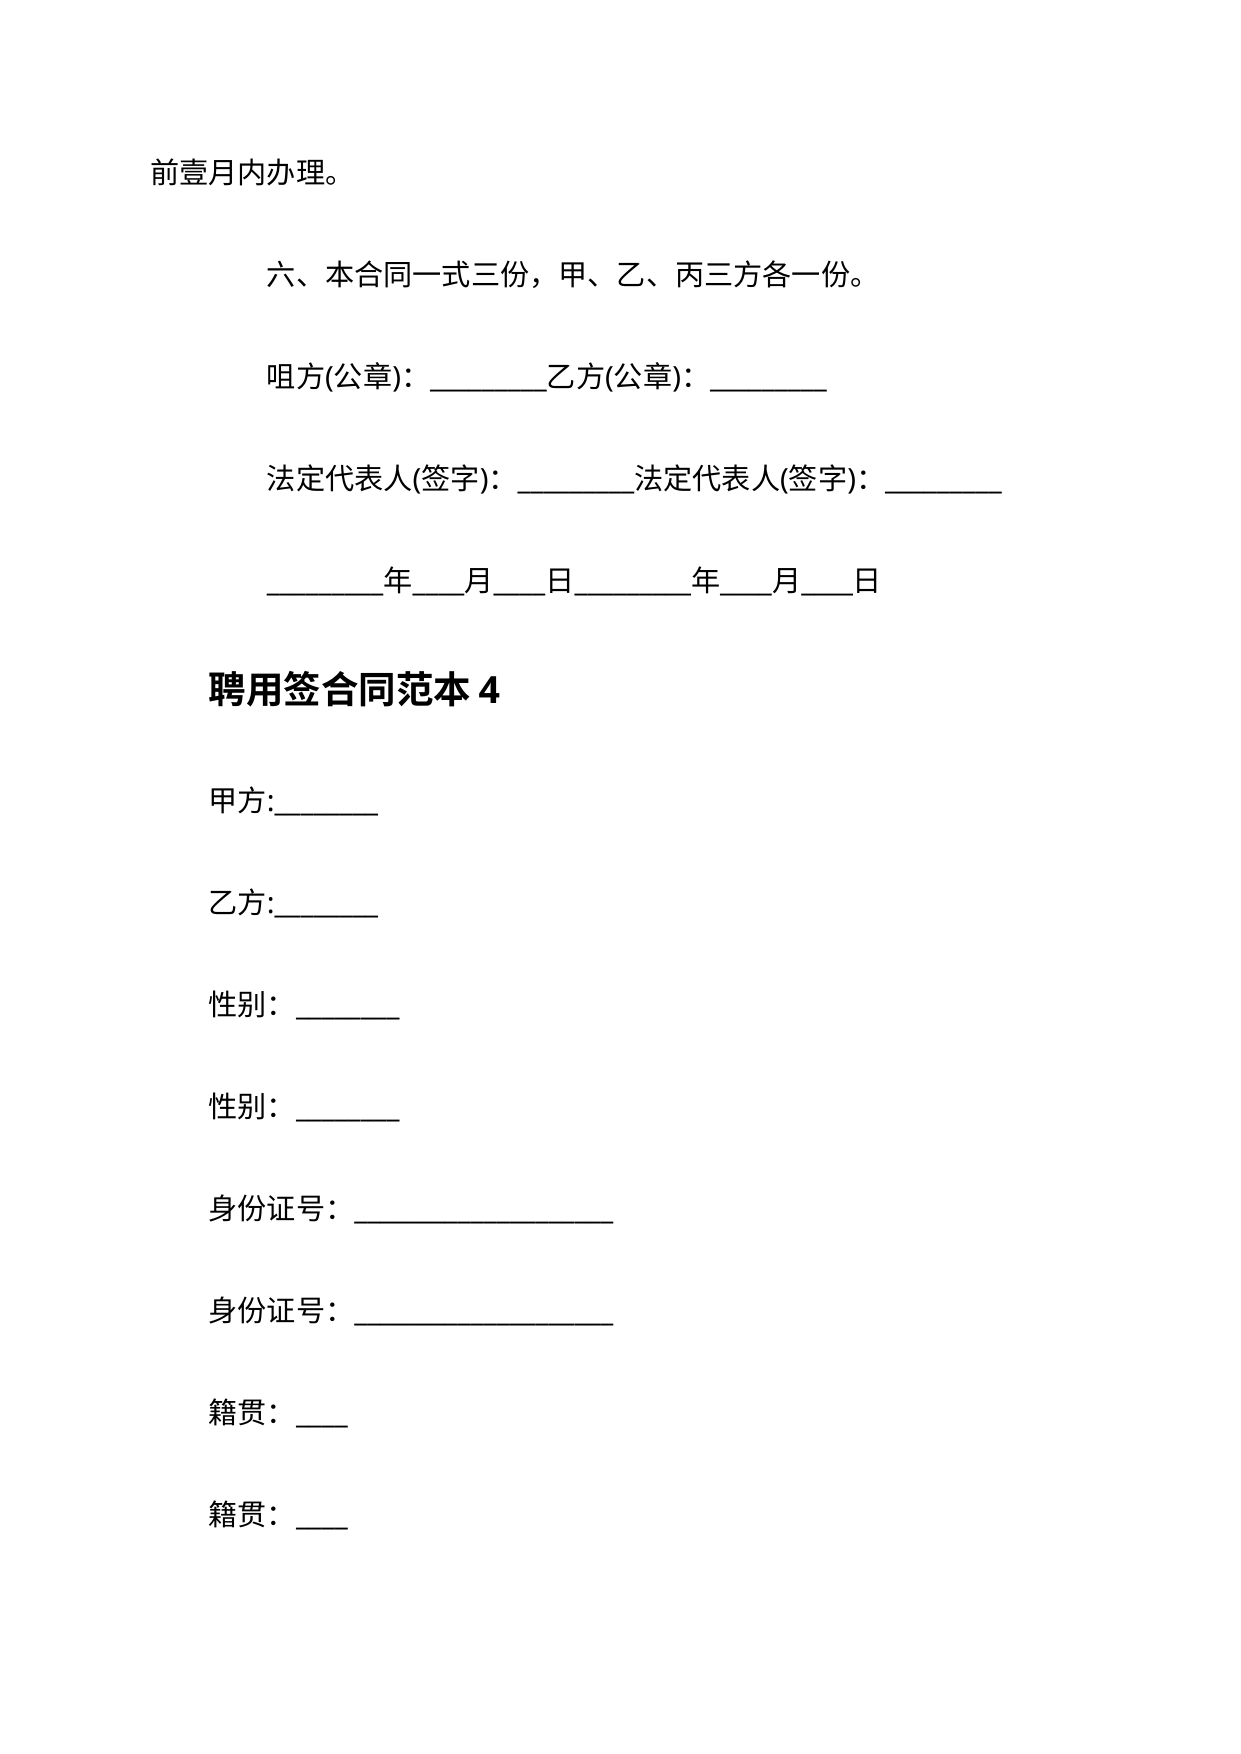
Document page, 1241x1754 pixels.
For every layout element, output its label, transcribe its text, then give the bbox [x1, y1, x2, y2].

text 法定代表人(签字)：_________法定代表人(签字)：_________ [150, 456, 1090, 498]
text 六、本合同一式三份，甲、乙、丙三方各一份。 [150, 252, 1090, 294]
text 性别：________ [150, 981, 1090, 1024]
text 聘用签合同范本4 [150, 660, 1090, 714]
text 乙方:________ [150, 879, 1090, 922]
text _________年____月____日_________年____月____日 [150, 558, 1090, 600]
text 甲方:________ [150, 777, 1090, 820]
text 身份证号：____________________ [150, 1185, 1090, 1228]
text 性别：________ [150, 1083, 1090, 1126]
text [150, 150, 1090, 192]
text 籍贯：____ [150, 1389, 1090, 1432]
text 咀方(公章)：_________乙方(公章)：_________ [150, 354, 1090, 396]
text 身份证号：____________________ [150, 1287, 1090, 1329]
text 籍贯：____ [150, 1491, 1090, 1533]
